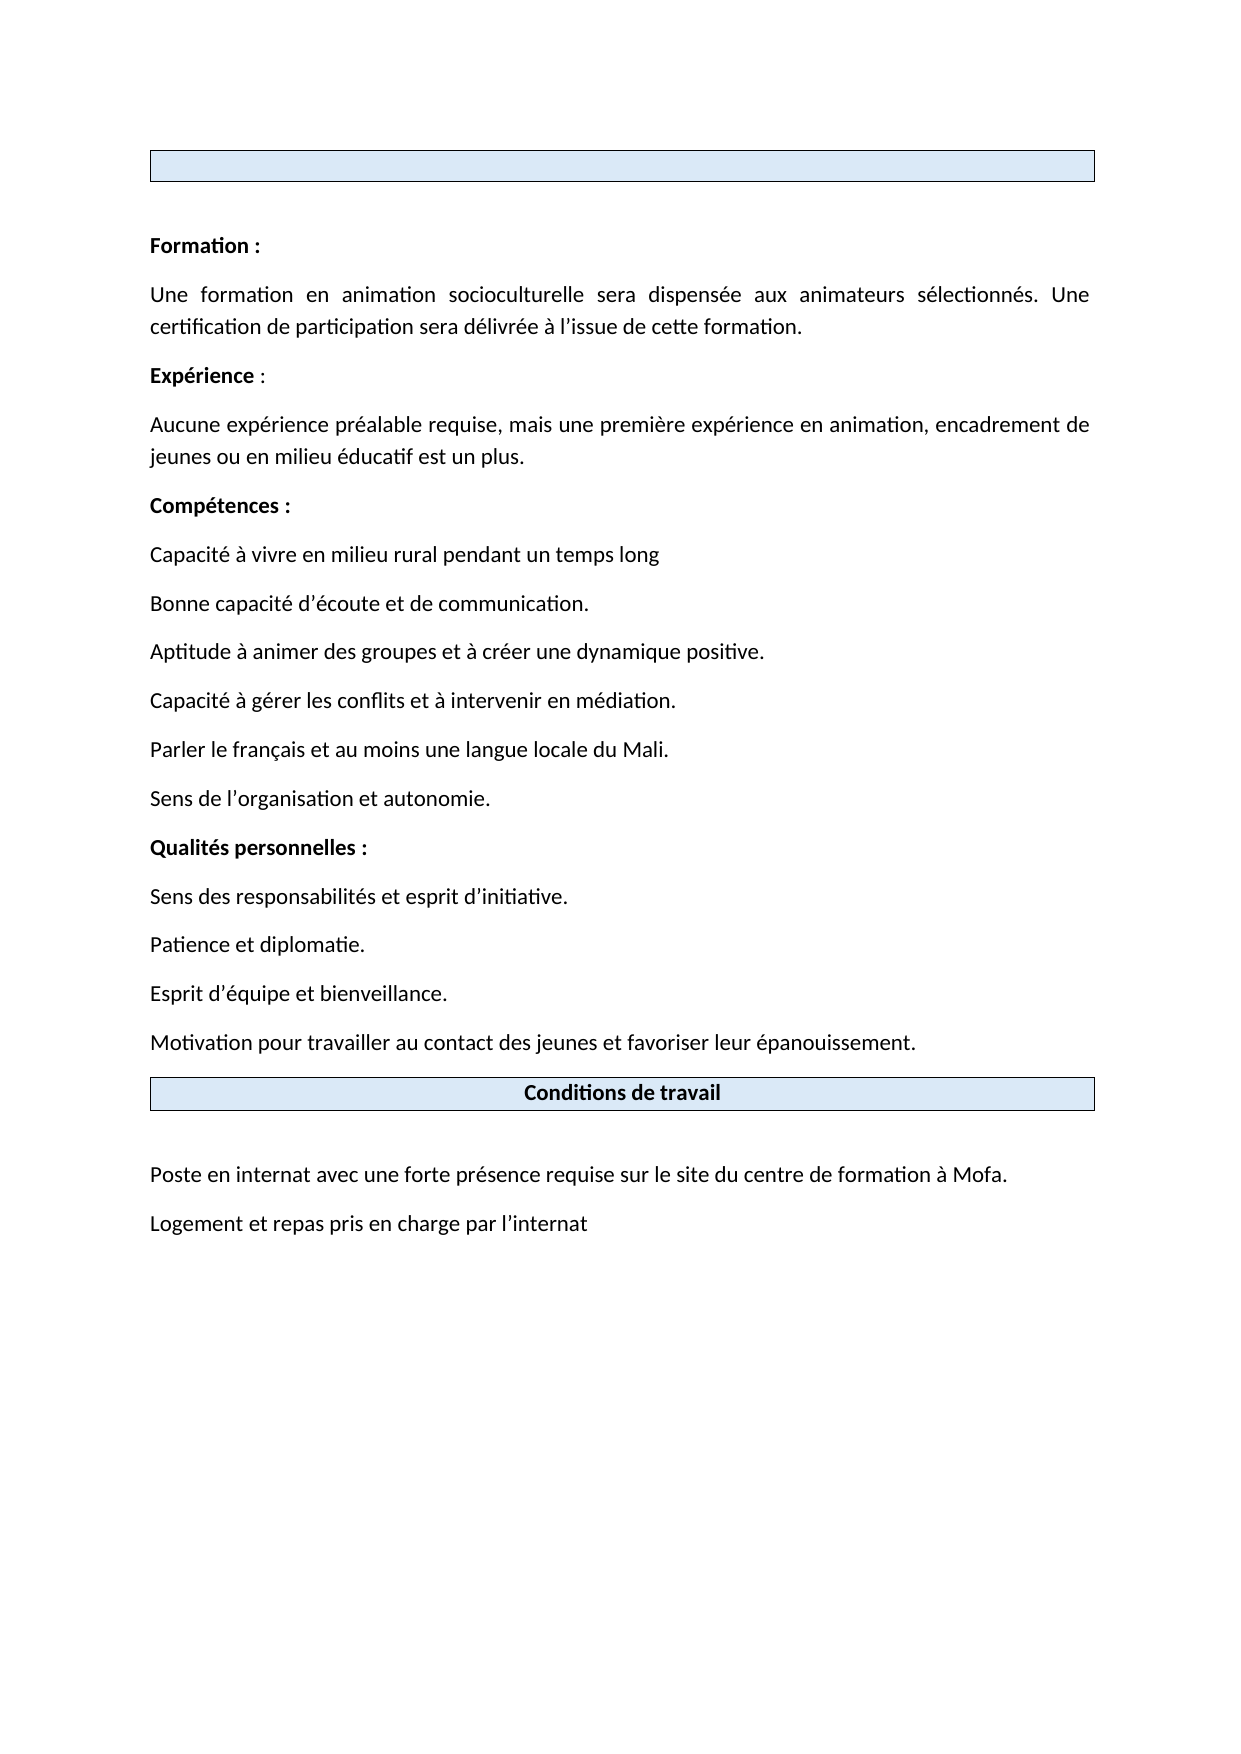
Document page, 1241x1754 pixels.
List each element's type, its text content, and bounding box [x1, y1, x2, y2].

text Formation : [150, 231, 1090, 259]
text Aucune expérience préalable requise, mais une première expérience en animation, encadrement de jeunes ou en milieu éducatif est un plus. [150, 410, 1090, 470]
text Aptitude à animer des groupes et à créer une dynamique positive. [150, 637, 1090, 666]
text Logement et repas pris en charge par l’internat [150, 1209, 1090, 1237]
text Capacité à vivre en milieu rural pendant un temps long [150, 540, 1090, 568]
text Sens des responsabilités et esprit d’initiative. [150, 882, 1090, 910]
text Poste en internat avec une forte présence requise sur le site du centre de formation à Mofa. [150, 1160, 1090, 1188]
text Parler le français et au moins une langue locale du Mali. [150, 735, 1090, 763]
text Bonne capacité d’écoute et de communication. [150, 589, 1090, 617]
text Patience et diplomatie. [150, 931, 1090, 959]
text Une formation en animation socioculturelle sera dispensée aux animateurs sélectionnés. Une certification de participation sera délivrée à l’issue de cette formation. [150, 280, 1090, 340]
text Esprit d’équipe et bienveillance. [150, 979, 1090, 1007]
table_header Profil recherché [151, 151, 1094, 181]
text Compétences : [150, 491, 1090, 519]
text Qualités personnelles : [150, 833, 1090, 861]
text Sens de l’organisation et autonomie. [150, 784, 1090, 812]
text Expérience : [150, 361, 1090, 389]
text Capacité à gérer les conflits et à intervenir en médiation. [150, 686, 1090, 714]
text Motivation pour travailler au contact des jeunes et favoriser leur épanouissement. [150, 1028, 1090, 1056]
table_header Conditions de travail [151, 1078, 1094, 1110]
